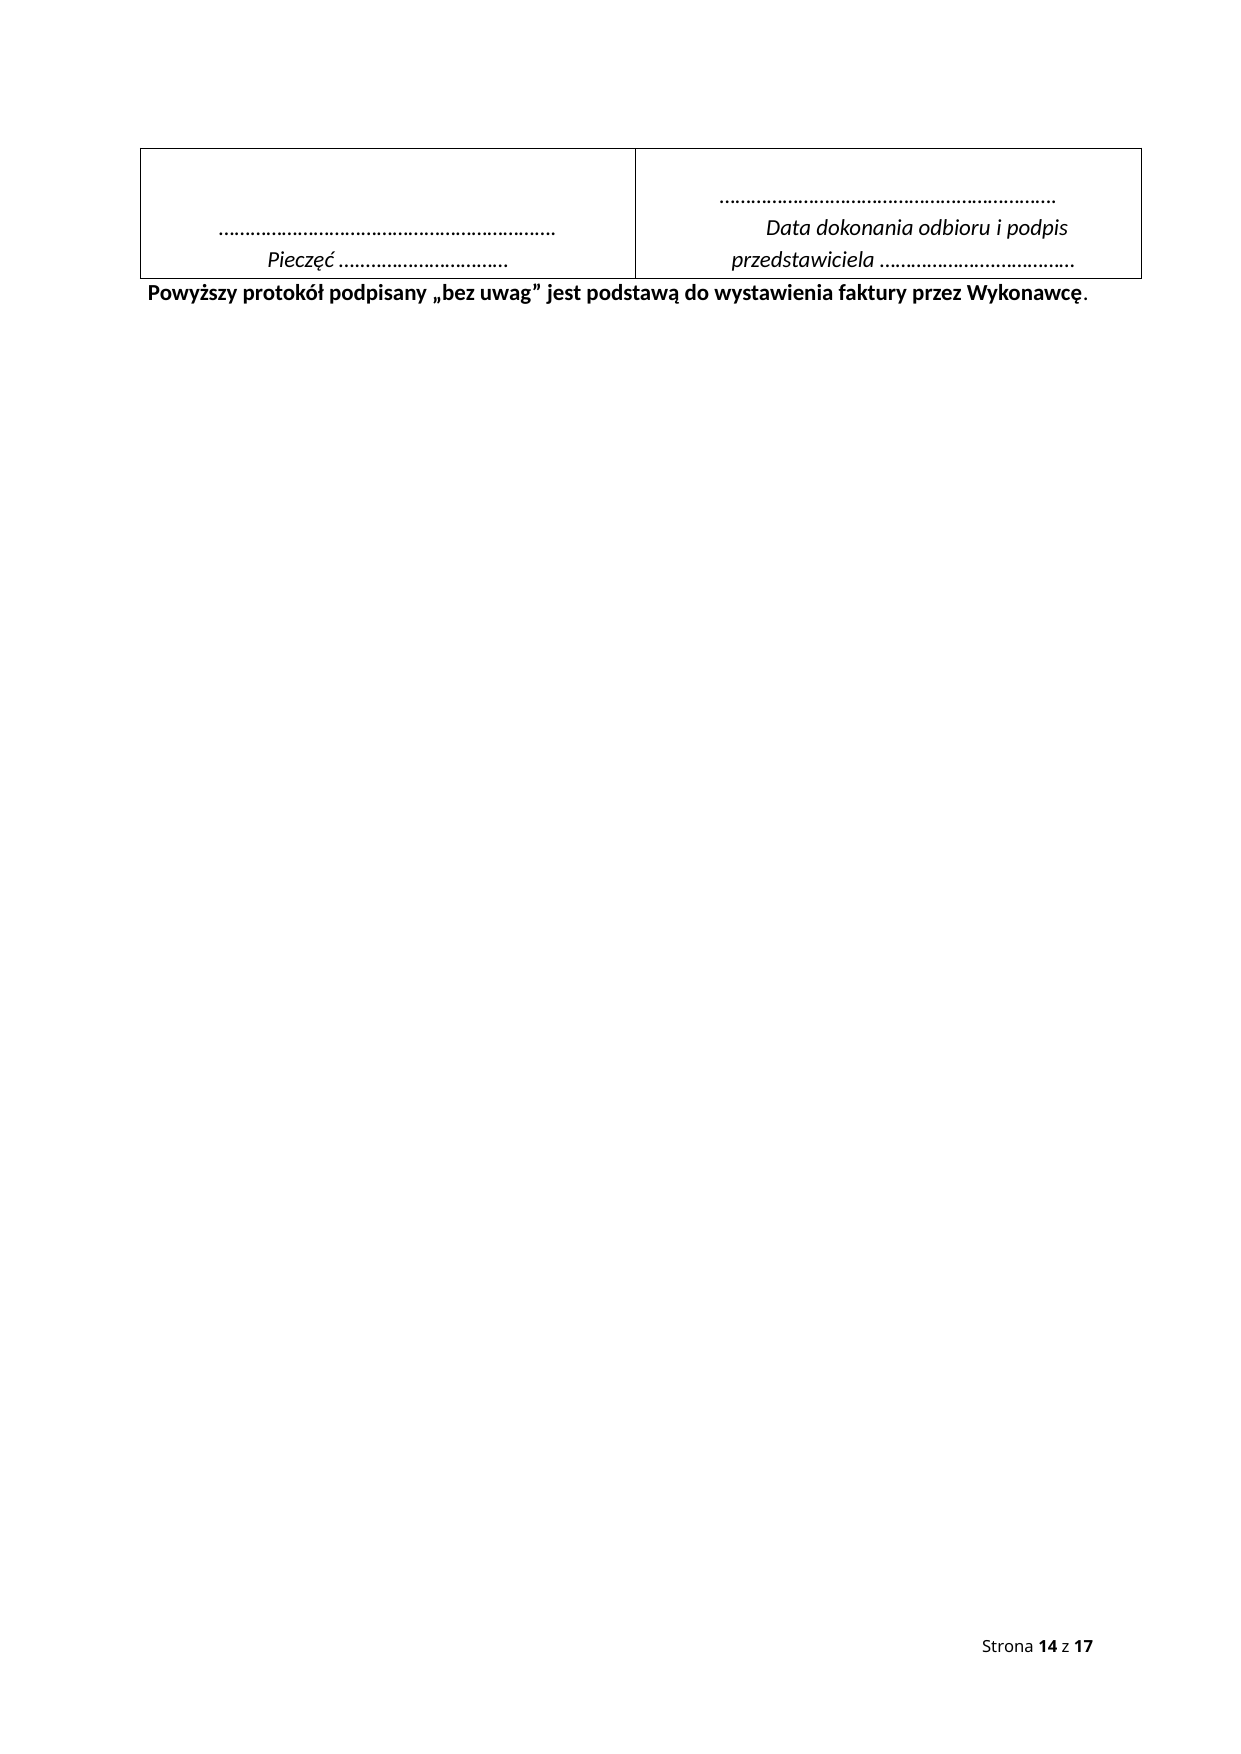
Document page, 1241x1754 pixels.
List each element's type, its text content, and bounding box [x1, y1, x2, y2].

table_cell ………………………………………………………. Pieczęć ….….…………………… [141, 149, 635, 277]
text Powyższy protokół podpisany „bez uwag” jest podstawą do wystawienia faktury przez Wykonawcę. [148, 279, 1093, 307]
table_cell ………………………………………………………. Data dokonania odbioru i podpis przedstawiciela ………………….…………… [636, 149, 1141, 277]
